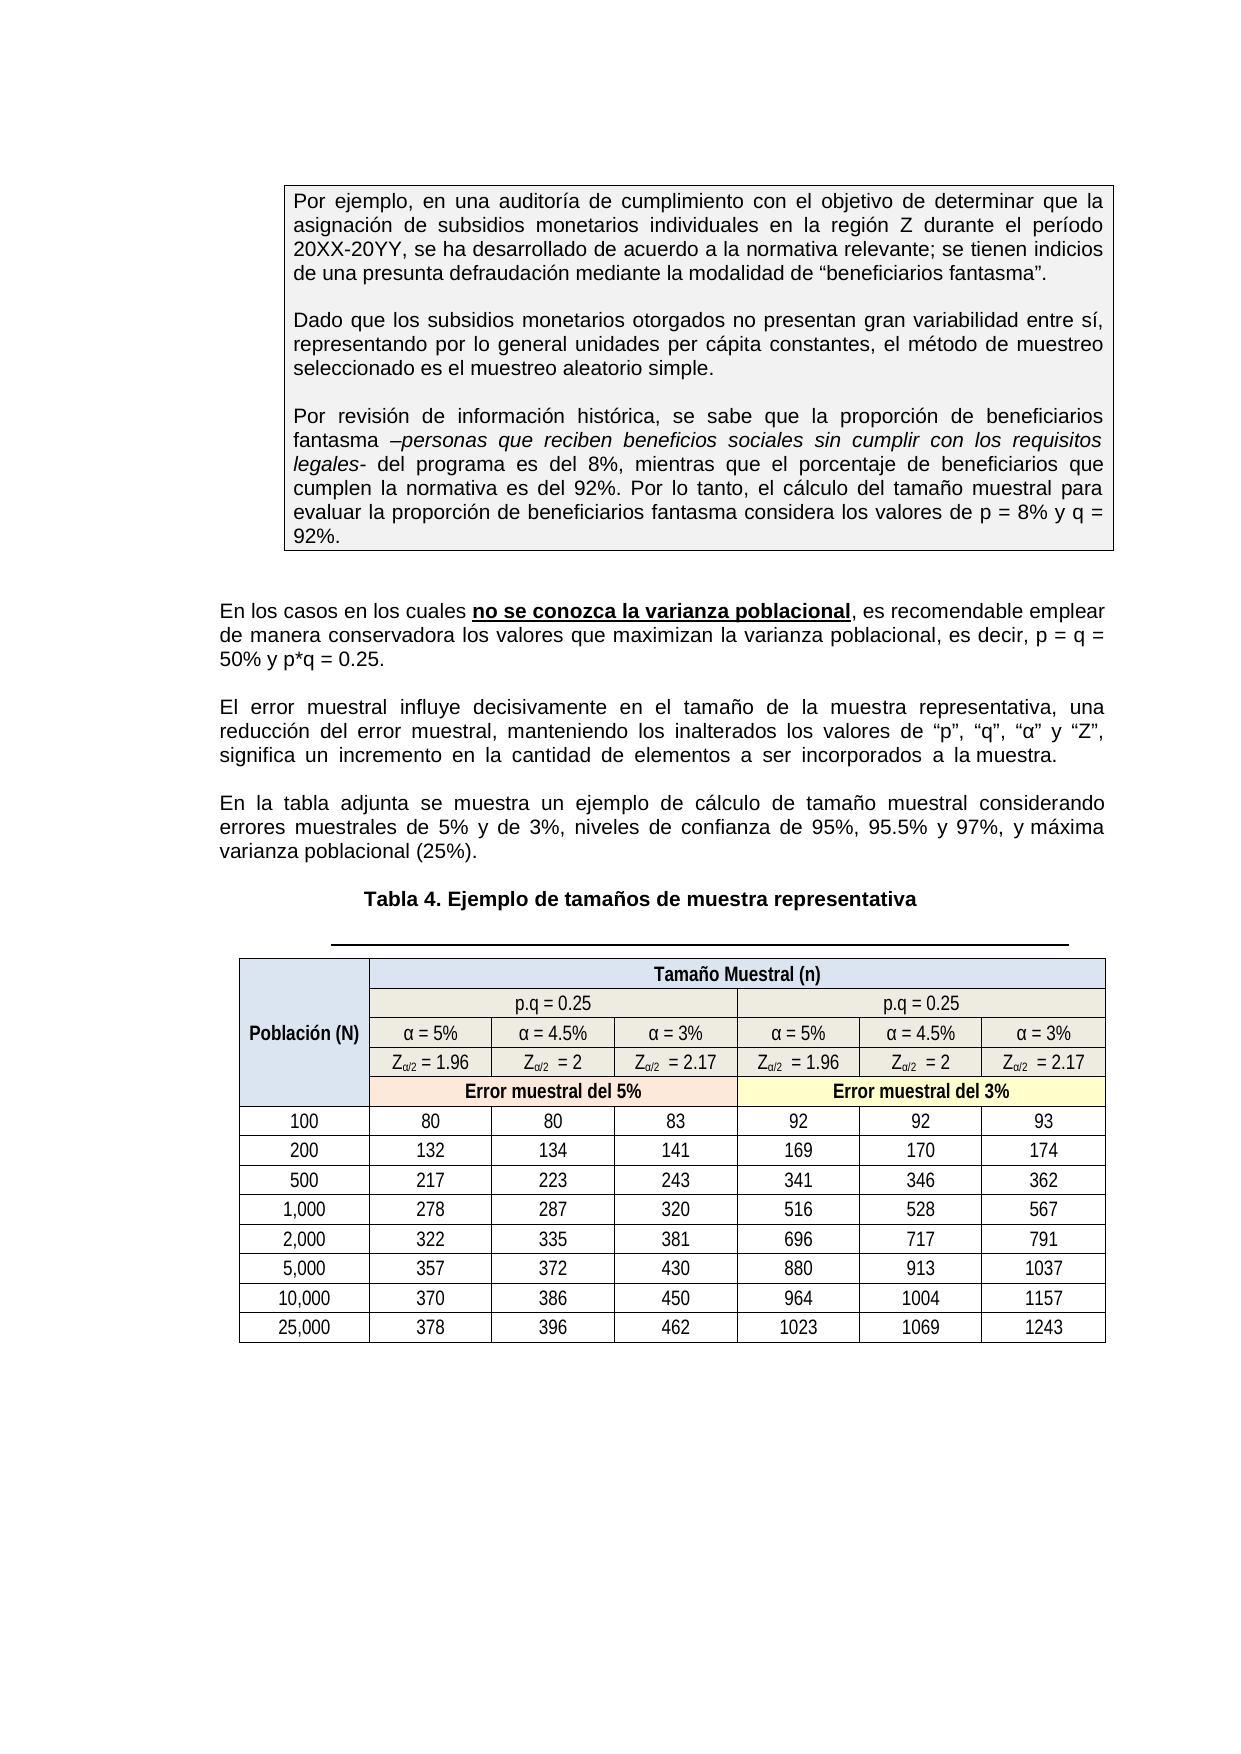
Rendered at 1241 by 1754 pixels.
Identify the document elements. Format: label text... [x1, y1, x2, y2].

text El error muestral influye decisivamente en el tamaño de la muestra representativa, una reducción del error muestral, manteniendo los inalterados los valores de “p”, “q”, “α” y “Z”, significa un incremento en la cantidad de elementos a ser incorporados a la muestra. [219, 695, 1105, 767]
table_cell 528 [860, 1195, 981, 1224]
table_cell Zα/2 = 1.96 [370, 1048, 491, 1076]
table_cell 100 [240, 1107, 369, 1135]
table_cell 791 [982, 1225, 1105, 1253]
table_cell 200 [240, 1136, 369, 1165]
text En la tabla adjunta se muestra un ejemplo de cálculo de tamaño muestral considerando errores muestrales de 5% y de 3%, niveles de confianza de 95%, 95.5% y 97%, y máxima varianza poblacional (25%). [219, 791, 1105, 862]
table_cell 567 [982, 1195, 1105, 1224]
table_cell 717 [860, 1225, 981, 1253]
table_cell 25,000 [240, 1313, 369, 1342]
table_cell 217 [370, 1166, 491, 1194]
table_cell p.q = 0.25 [738, 989, 1105, 1017]
table_cell 346 [860, 1166, 981, 1194]
text En los casos en los cuales no se conozca la varianza poblacional, es recomendable emplear de manera conservadora los valores que maximizan la varianza poblacional, es decir, p = q = 50% y p*q = 0.25. [219, 599, 1105, 671]
table_cell 1243 [982, 1313, 1105, 1342]
table_cell 357 [370, 1254, 491, 1283]
table_cell 450 [615, 1284, 737, 1312]
table_cell 964 [738, 1284, 859, 1312]
table_cell 1037 [982, 1254, 1105, 1283]
table_cell 335 [492, 1225, 614, 1253]
table_header Tamaño Muestral (n) [370, 959, 1105, 988]
table_cell Zα/2 = 2.17 [615, 1048, 737, 1076]
table_cell 1,000 [240, 1195, 369, 1224]
text Por revisión de información histórica, se sabe que la proporción de beneficiarios fantasma –personas que reciben beneficios sociales sin cumplir con los requisitos legales- del programa es del 8%, mientras que el porcentaje de beneficiarios que cumplen la normativa es del 92%. Por lo tanto, el cálculo del tamaño muestral para evaluar la proporción de beneficiarios fantasma considera los valores de p = 8% y q = 92%. [285, 401, 1113, 550]
table_cell α = 5% [370, 1018, 491, 1047]
table_cell 278 [370, 1195, 491, 1224]
table_cell 10,000 [240, 1284, 369, 1312]
table_cell 386 [492, 1284, 614, 1312]
table_cell 141 [615, 1136, 737, 1165]
table_cell α = 4.5% [860, 1018, 981, 1047]
table_cell Zα/2 = 2 [492, 1048, 614, 1076]
text Tabla 4. Ejemplo de tamaños de muestra representativa [175, 886, 1105, 910]
table_cell 1023 [738, 1313, 859, 1342]
text Dado que los subsidios monetarios otorgados no presentan gran variabilidad entre sí, representando por lo general unidades per cápita constantes, el método de muestreo seleccionado es el muestreo aleatorio simple. [285, 305, 1113, 377]
text Por ejemplo, en una auditoría de cumplimiento con el objetivo de determinar que la asignación de subsidios monetarios individuales en la región Z durante el período 20XX-20YY, se ha desarrollado de acuerdo a la normativa relevante; se tienen indicios de una presunta defraudación mediante la modalidad de “beneficiarios fantasma”. [285, 186, 1113, 281]
table_cell 1157 [982, 1284, 1105, 1312]
table_cell 132 [370, 1136, 491, 1165]
table_cell 223 [492, 1166, 614, 1194]
table_cell 378 [370, 1313, 491, 1342]
table_cell 516 [738, 1195, 859, 1224]
table_cell α = 3% [615, 1018, 737, 1047]
table_cell Zα/2 = 1.96 [738, 1048, 859, 1076]
table_cell 370 [370, 1284, 491, 1312]
table_cell α = 5% [738, 1018, 859, 1047]
table_cell 500 [240, 1166, 369, 1194]
table_cell 1069 [860, 1313, 981, 1342]
table_cell 322 [370, 1225, 491, 1253]
table_cell 83 [615, 1107, 737, 1135]
table_cell 243 [615, 1166, 737, 1194]
table_cell 362 [982, 1166, 1105, 1194]
table_cell 80 [370, 1107, 491, 1135]
table_cell p.q = 0.25 [370, 989, 737, 1017]
table_cell Error muestral del 5% [370, 1077, 737, 1106]
table_cell Zα/2 = 2.17 [982, 1048, 1105, 1076]
table_cell 80 [492, 1107, 614, 1135]
table_header Población (N) [240, 959, 369, 1106]
table_cell 1004 [860, 1284, 981, 1312]
table_cell 92 [860, 1107, 981, 1135]
table_cell 341 [738, 1166, 859, 1194]
table_cell 880 [738, 1254, 859, 1283]
table_cell 5,000 [240, 1254, 369, 1283]
table_cell 696 [738, 1225, 859, 1253]
table_cell 174 [982, 1136, 1105, 1165]
table_cell 287 [492, 1195, 614, 1224]
table_cell 430 [615, 1254, 737, 1283]
table_cell 170 [860, 1136, 981, 1165]
table_cell Zα/2 = 2 [860, 1048, 981, 1076]
table_cell 462 [615, 1313, 737, 1342]
table_cell Error muestral del 3% [738, 1077, 1105, 1106]
table_cell 169 [738, 1136, 859, 1165]
table_cell 396 [492, 1313, 614, 1342]
table_cell 372 [492, 1254, 614, 1283]
table_cell 2,000 [240, 1225, 369, 1253]
table_cell 134 [492, 1136, 614, 1165]
table_cell 93 [982, 1107, 1105, 1135]
table_cell 913 [860, 1254, 981, 1283]
table_cell 320 [615, 1195, 737, 1224]
table_cell α = 4.5% [492, 1018, 614, 1047]
table_cell 92 [738, 1107, 859, 1135]
table_cell 381 [615, 1225, 737, 1253]
table_cell α = 3% [982, 1018, 1105, 1047]
